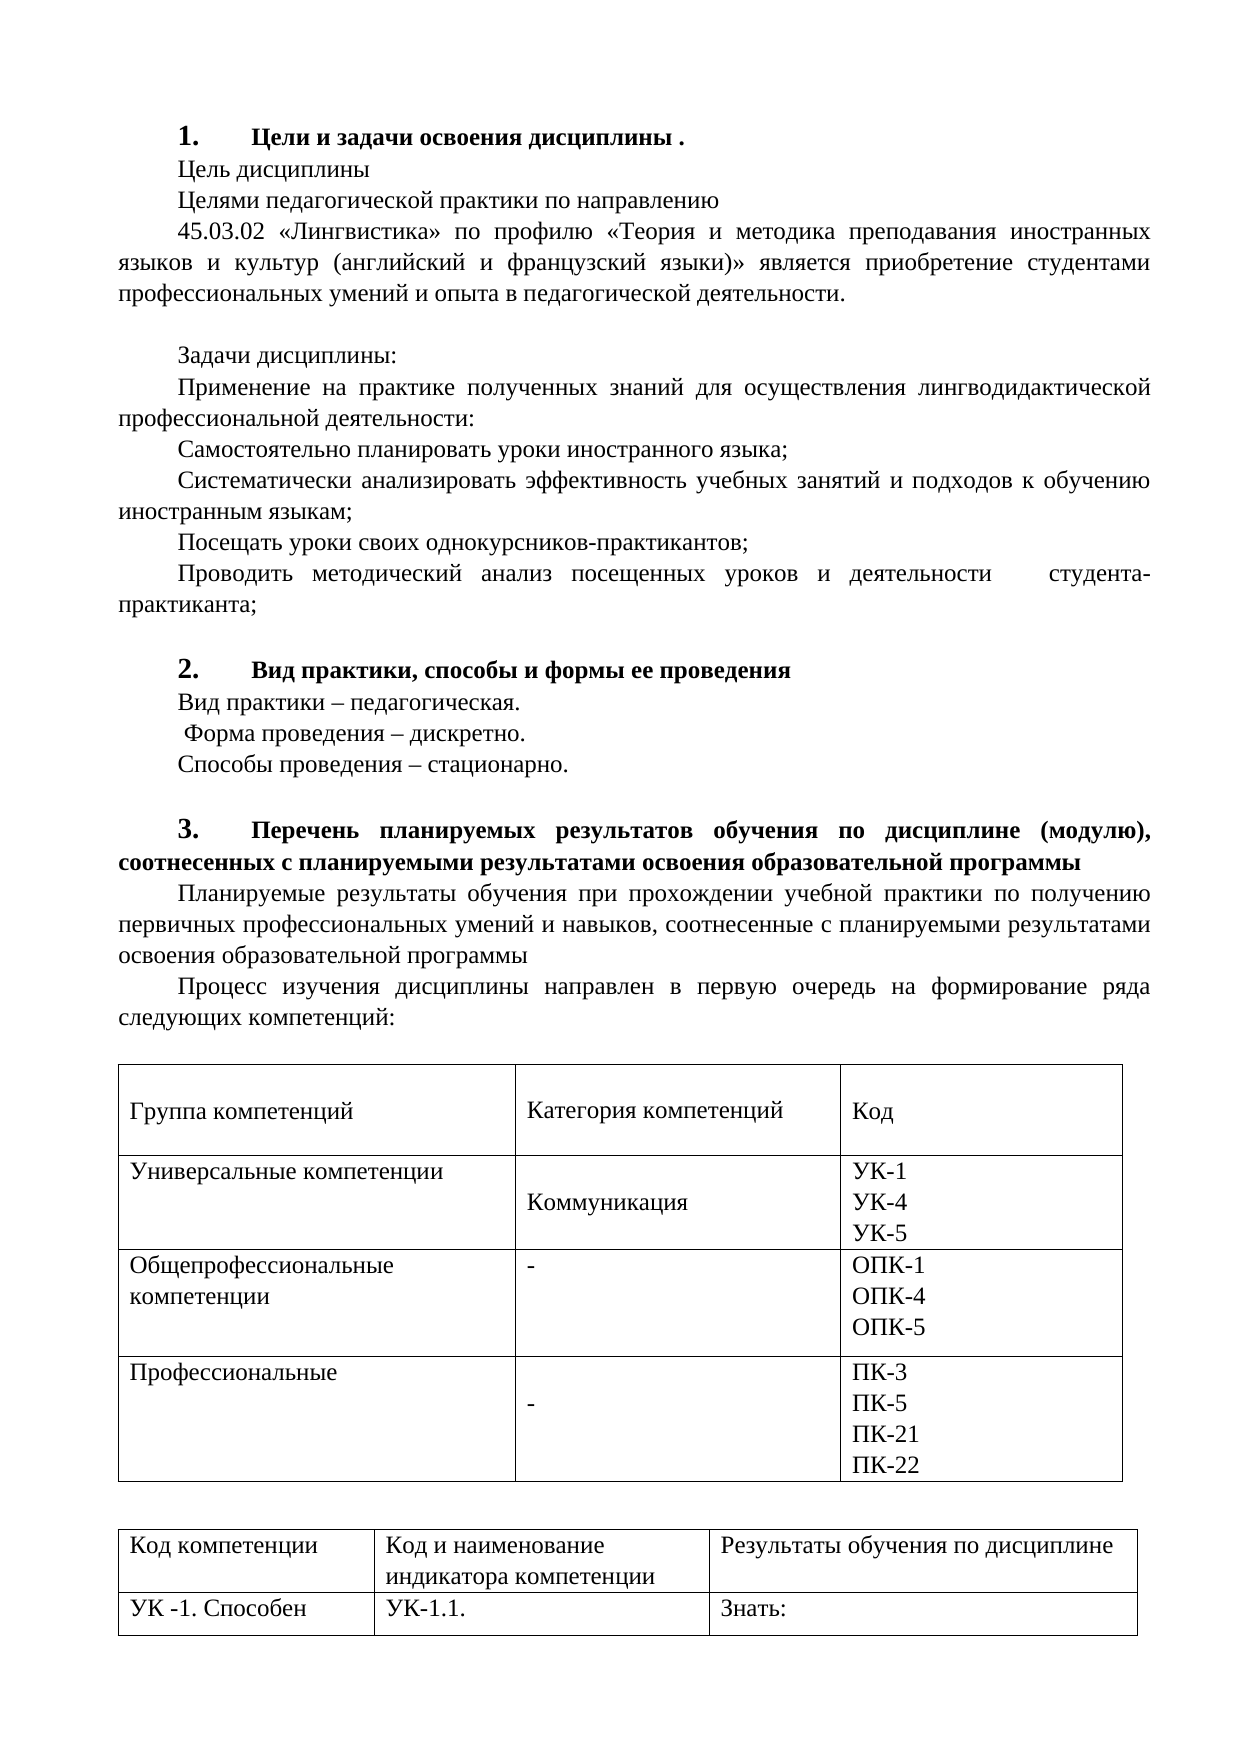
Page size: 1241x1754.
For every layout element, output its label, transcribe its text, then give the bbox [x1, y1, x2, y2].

table_cell - [516, 1357, 840, 1481]
text Самостоятельно планировать уроки иностранного языка; [118, 434, 1152, 462]
text Форма проведения – дискретно. [118, 718, 1152, 747]
text Процесс изучения дисциплины направлен в первую очередь на формирование ряда следующих компетенций: [118, 971, 1152, 1031]
table_header Результаты обучения по дисциплине [710, 1530, 1137, 1592]
table_cell Общепрофессиональные компетенции [119, 1250, 515, 1356]
table_header Код и наименование индикатора компетенции [375, 1530, 709, 1592]
table_cell Универсальные компетенции [119, 1156, 515, 1249]
text Целями педагогической практики по направлению [118, 185, 1152, 214]
table_cell Профессиональные [119, 1357, 515, 1481]
table_header Код [841, 1065, 1122, 1155]
table_header Категория компетенций [516, 1065, 840, 1155]
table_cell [710, 1593, 1137, 1635]
text Цель дисциплины [118, 154, 1152, 183]
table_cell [119, 1593, 374, 1635]
text Способы проведения – стационарно. [118, 749, 1152, 778]
text Применение на практике полученных знаний для осуществления лингводидактической профессиональной деятельности: [118, 372, 1152, 431]
table_cell - [516, 1250, 840, 1356]
table_cell УК-1 УК-4 УК-5 [841, 1156, 1122, 1249]
text Планируемые результаты обучения при прохождении учебной практики по получению первичных профессиональных умений и навыков, соотнесенные с планируемыми результатами освоения образовательной программы [118, 878, 1152, 969]
table_cell ПК-3 ПК-5 ПК-21 ПК-22 [841, 1357, 1122, 1481]
list Цели и задачи освоения дисциплины . [118, 118, 1152, 152]
text 45.03.02 «Лингвистика» по профилю «Теория и методика преподавания иностранных языков и культур (английский и французский языки)» является приобретение студентами профессиональных умений и опыта в педагогической деятельности. [118, 216, 1152, 307]
text Проводить методический анализ посещенных уроков и деятельности студента-практиканта; [118, 558, 1152, 618]
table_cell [375, 1593, 709, 1635]
list Вид практики, способы и формы ее проведения [118, 651, 1152, 684]
table_cell ОПК-1 ОПК-4 ОПК-5 [841, 1250, 1122, 1356]
table_header Группа компетенций [119, 1065, 515, 1155]
list Перечень планируемых результатов обучения по дисциплине (модулю), соотнесенных с планируемыми результатами освоения образовательной программы [118, 811, 1152, 876]
text Систематически анализировать эффективность учебных занятий и подходов к обучению иностранным языкам; [118, 465, 1152, 524]
text Задачи дисциплины: [118, 341, 1152, 369]
table_cell Коммуникация [516, 1156, 840, 1249]
text Посещать уроки своих однокурсников-практикантов; [118, 527, 1152, 556]
table_header Код компетенции [119, 1530, 374, 1592]
text Вид практики – педагогическая. [118, 687, 1152, 716]
